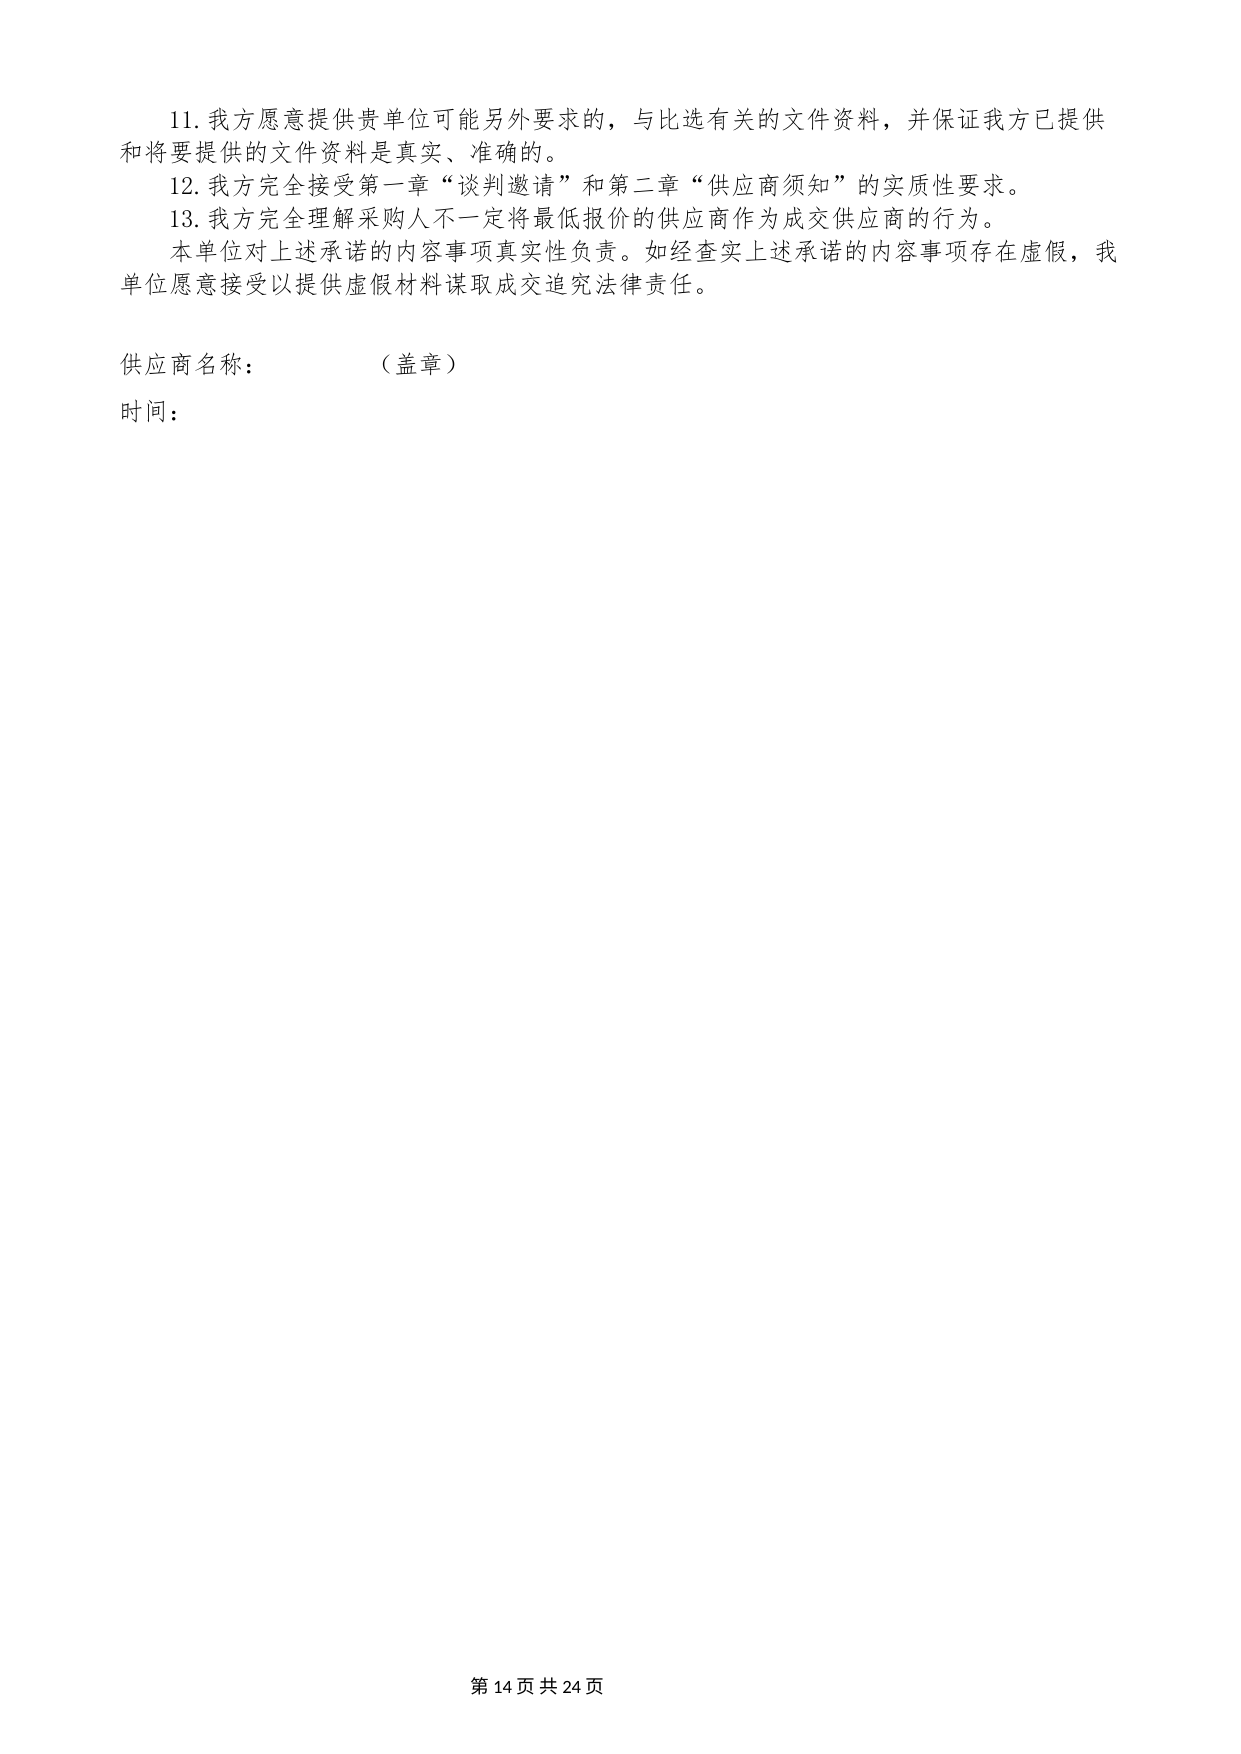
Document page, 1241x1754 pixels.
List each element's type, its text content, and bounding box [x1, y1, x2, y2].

text 13.我方完全理解采购人不一定将最低报价的供应商作为成交供应商的行为。 [118, 200, 1122, 233]
text 供应商名称： （盖章） [118, 346, 1122, 379]
text 本单位对上述承诺的内容事项真实性负责。如经查实上述承诺的内容事项存在虚假，我单位愿意接受以提供虚假材料谋取成交追究法律责任。 [118, 233, 1122, 299]
text 时间： [118, 394, 1122, 427]
text 11.我方愿意提供贵单位可能另外要求的，与比选有关的文件资料，并保证我方已提供和将要提供的文件资料是真实、准确的。 [118, 101, 1122, 167]
text 12.我方完全接受第一章“谈判邀请”和第二章“供应商须知”的实质性要求。 [118, 167, 1122, 200]
